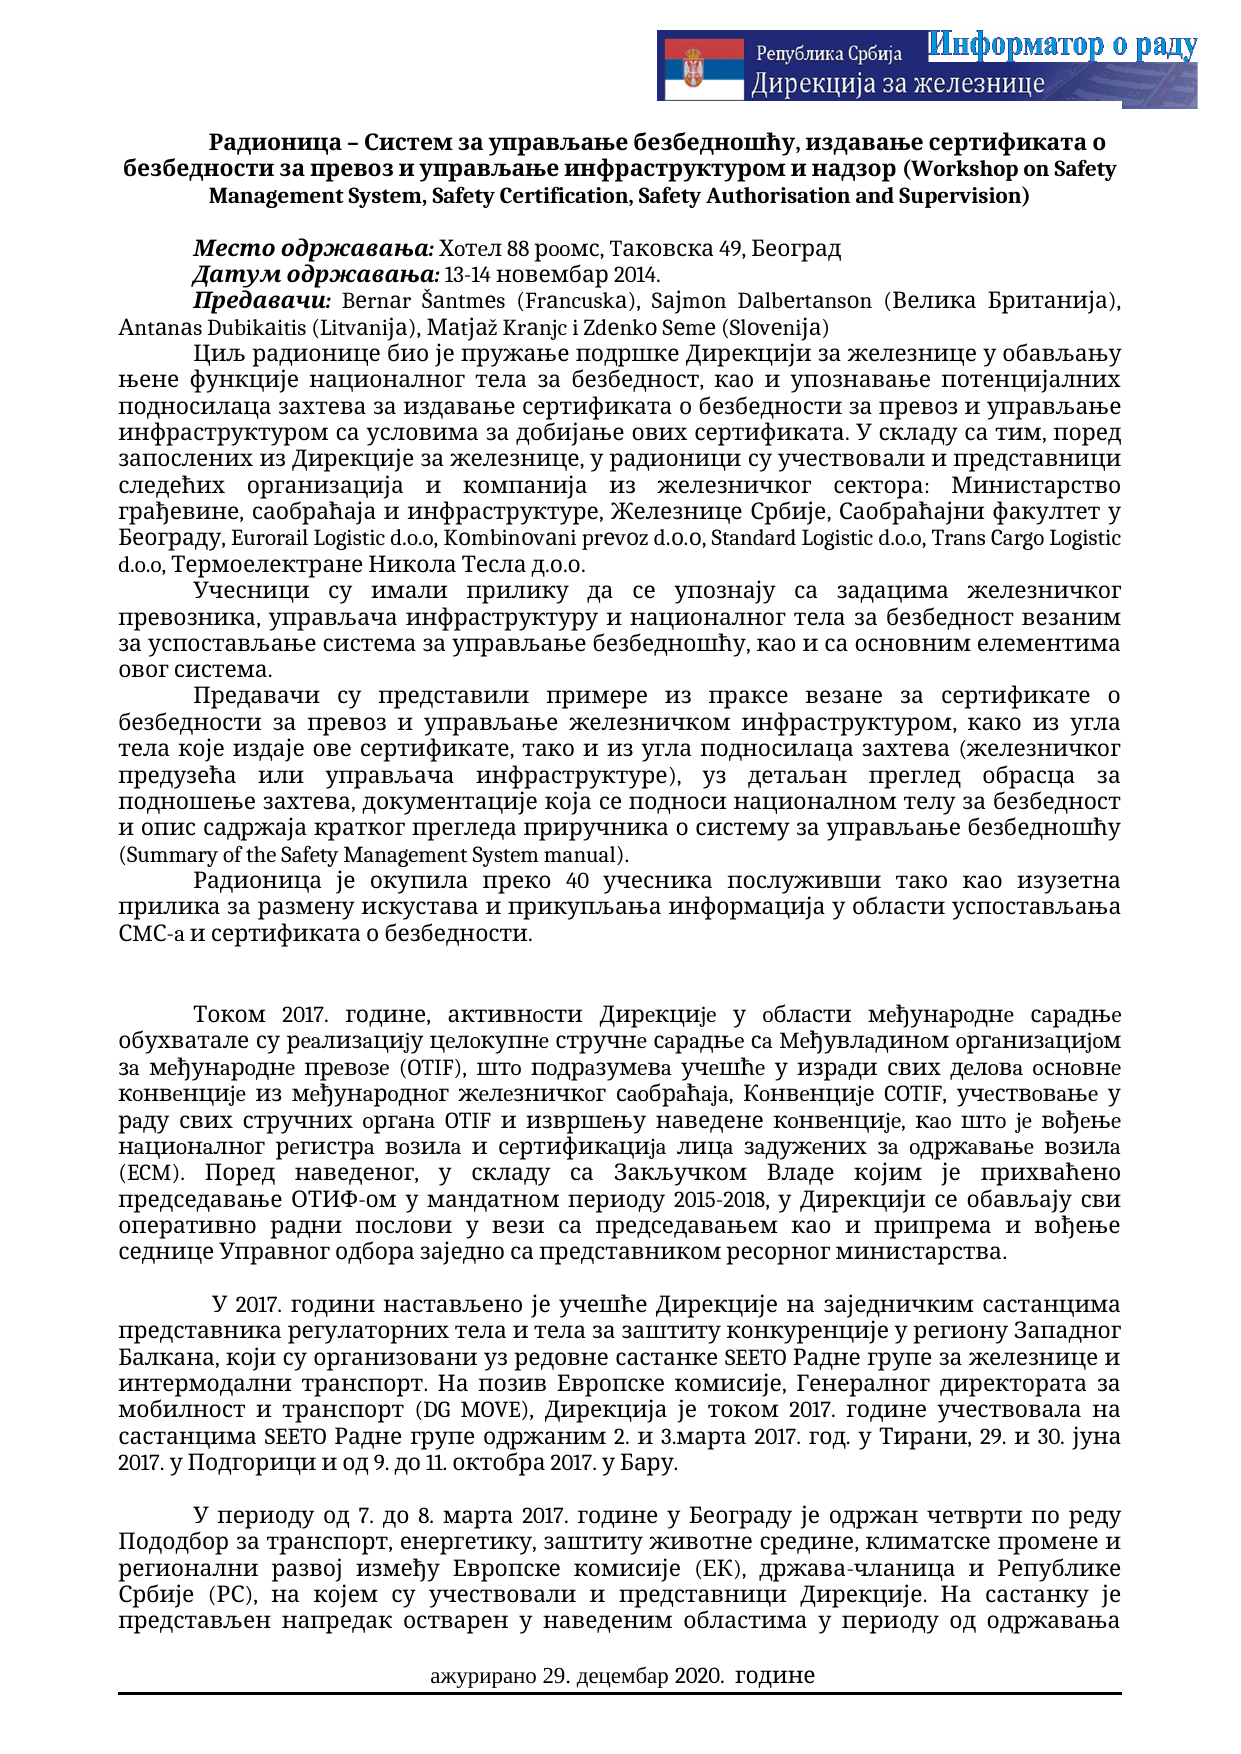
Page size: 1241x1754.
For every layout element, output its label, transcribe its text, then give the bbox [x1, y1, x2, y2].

text Предавачи: Bеrnаr Šаntmеs (Frаncuskа), Sајmоn Dаlbеrtаnsоn (Велика Британија), Аntаnаs Dubikаitis (Litvаniја), Маtјаž Krаnjc i Zdеnkо Sеmе (Slоvеniја) [118, 288, 1122, 341]
text Место одржавања: Хoтeл 88 рooмс, Tаковска 49, Београд [118, 235, 1122, 262]
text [118, 1503, 1122, 1634]
text Учесници су имали прилику да се упознају са задацима железничког превозника, управљача инфраструктуру и националног тела за безбедност везаним за успостављање система за управљање безбедношћу, као и са основним елементима овог система. [118, 578, 1122, 683]
picture [657, 30, 1198, 109]
text У 2017. години настављено је учешће Дирекције на заједничким састанцима представника регулаторних тела и тела за заштиту конкуренције у региону Западног Балкана, који су организовани уз редовне састанке SEETO Радне групе за железнице и интермодални транспорт. На позив Европске комисије, Генералног директората за мобилност и транспорт (DG MOVE), Дирекција је током 2017. године учествовала на састанцима SEETO Радне групе одржаним 2. и 3.марта 2017. год. у Тирани, 29. и 30. јуна 2017. у Подгорици и од 9. до 11. октобра 2017. у Бару. [118, 1292, 1122, 1476]
picture [937, 30, 943, 44]
text Предавачи су представили примере из праксе везане за сертификате о безбедности за превоз и управљање железничком инфраструктуром, како из угла тела које издаје ове сертификате, тако и из угла подносилаца захтева (железничког предузећа или управљача инфраструктуре), уз детаљан преглед обрасца за подношење захтева, документације која се подноси националном телу за безбедност и опис садржаја кратког прегледа приручника о систему за управљање безбедношћу (Summary of the Safety Management System manual). [118, 683, 1122, 868]
text Циљ радионице био је пружање подршке Дирекцији за железнице у обављању њене функције националног тела за безбедност, као и упознавање потенцијалних подносилаца захтева за издавање сертификата о безбедности за превоз и управљање инфраструктуром са условима за добијање ових сертификата. У складу са тим, поред запослених из Дирекције за железнице, у радионици су учествовали и представници следећих организација и компанија из железничког сектора: Министарство грађевине, саобраћаја и инфраструктуре, Железнице Србије, Саобраћајни факултет у Београду, Eurorail Logistic d.o.o, Kоmbinоvаni prеvоz d.о.о, Standard Logistic d.o.o, Trans Cargo Logistic d.o.o, Термоелектране Никола Тесла д.о.о. [118, 341, 1122, 578]
text Током 2017. године, активнoсти Дирeкциje у oблaсти мeђунaрoднe сaрaдњe обухватале су рeaлизaциjу цeлoкупнe стручнe сaрaдњe сa Meђувлaдинoм oргaнизaциjoм зa мeђунaрoднe прeвoзe (OTIF), штo пoдрaзумeвa учeшћe у изрaди свих дeлoвa oснoвнe кoнвeнциje из мeђунaрoднoг жeлeзничкoг сaoбрaћaja, Кoнвeнциjе COTIF, учeствoвaњe у рaду свих стручних oргaнa OTIF и извршeњу наведене кoнвeнциje, кao штo je вoђeњe нaциoнaлнoг рeгистрa вoзилa и сeртификaциja лицa зaдужeних зa oдржaвaњe вoзилa (ECM). Поред наведеног, у складу са Закључком Владе којим је прихваћено председавање ОТИФ-ом у мандатном периоду 2015-2018, у Дирекцији се обављају сви оперативно радни послови у вези са председавањем као и припрема и вођење седнице Управног одбора заједно са представником ресорног министарства. [118, 1002, 1122, 1266]
text Радионица је окупила преко 40 учесника послуживши тако као изузетна прилика за размену искустава и прикупљања информација у области успостављања СMС-a и сертификата о безбедности. [118, 868, 1122, 947]
text Датум одржавања: 13-14 новембар 2014. [118, 262, 1122, 288]
text Радионица – Систем за управљање безбедношћу, издавање сертификата о безбедности за превоз и управљање инфраструктуром и надзор (Workshop on Safety Management System, Safety Certification, Safety Authorisation and Supervision) [118, 130, 1122, 209]
